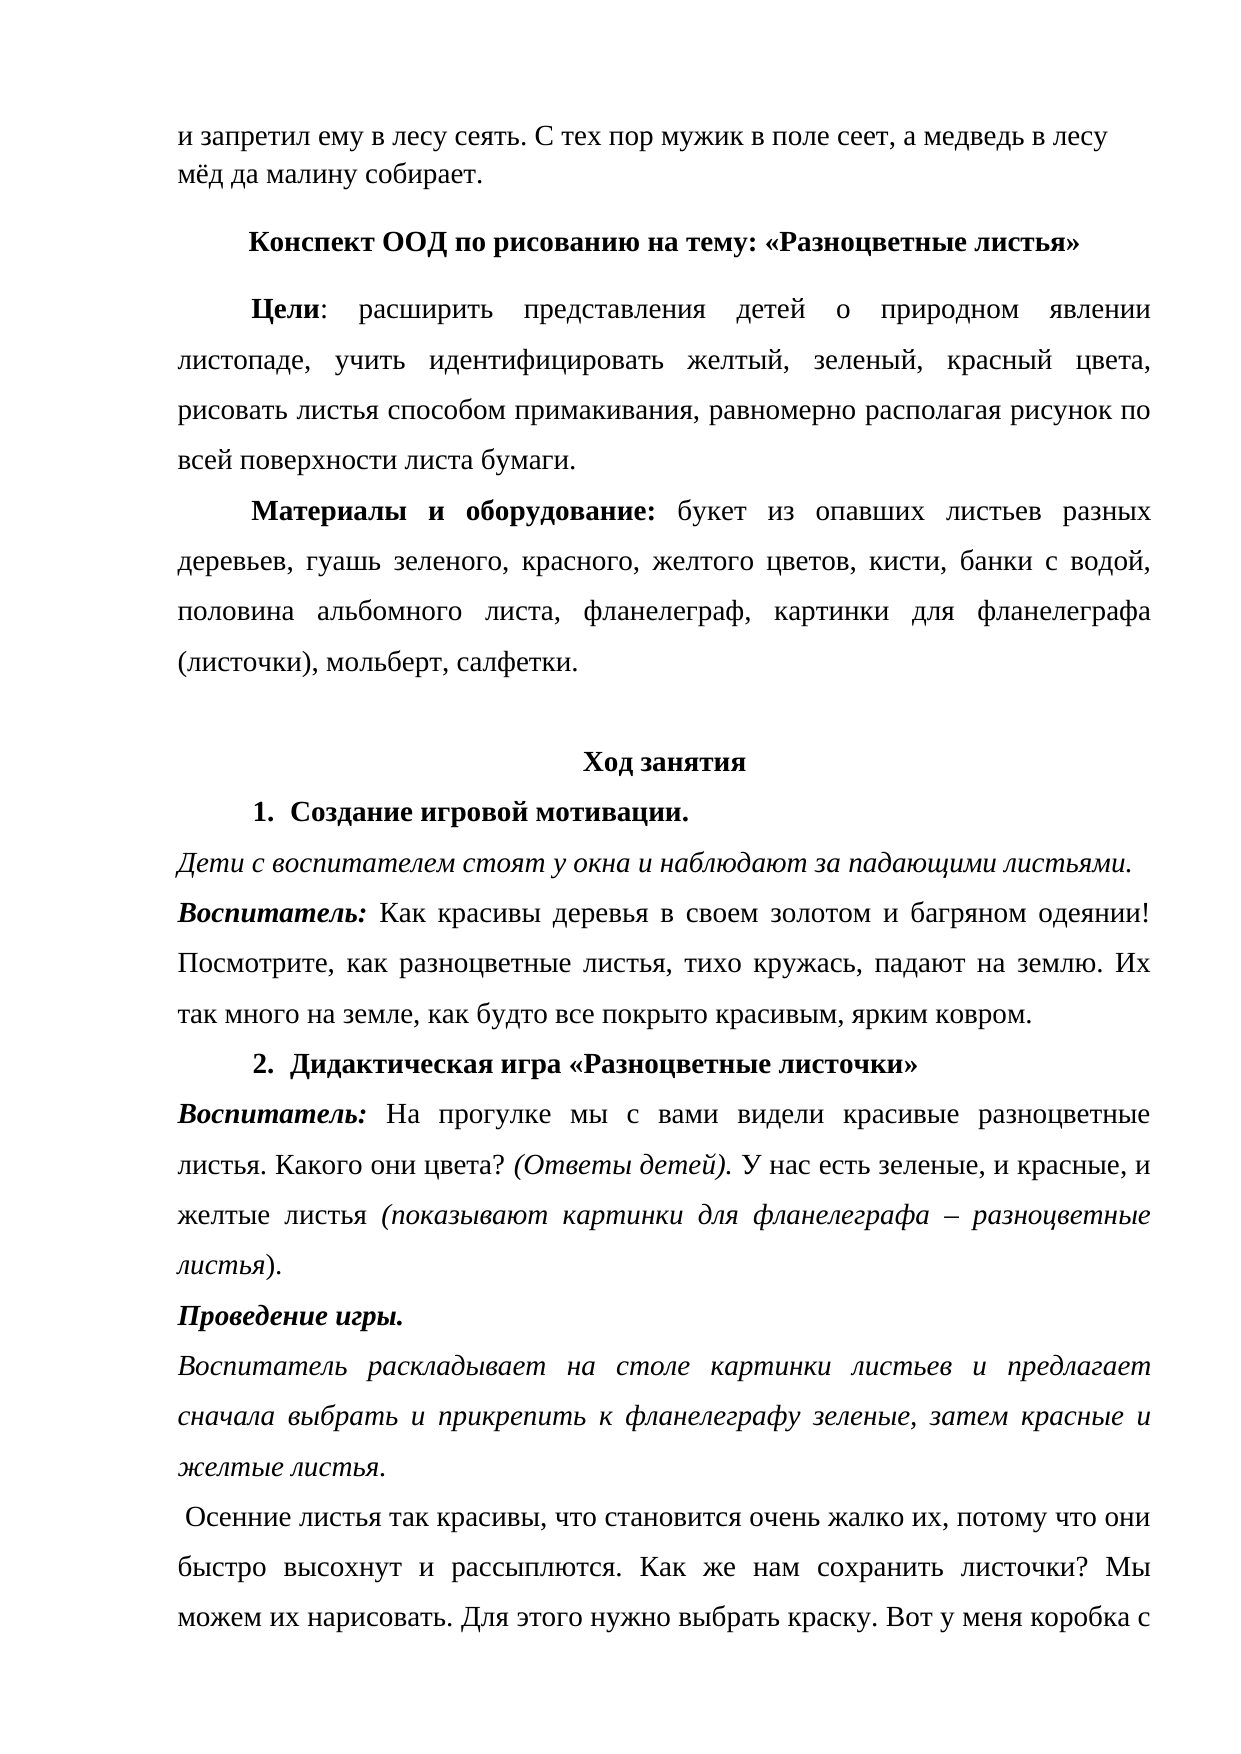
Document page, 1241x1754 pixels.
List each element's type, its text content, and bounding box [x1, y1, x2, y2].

text Проведение игры. [177, 1298, 1152, 1331]
list Создание игровой мотивации. [252, 794, 1152, 828]
text Дети с воспитателем стоят у окна и наблюдают за падающими листьями. [177, 845, 1152, 878]
text Цели: расширить представления детей о природном явлении листопаде, учить идентифицировать желтый, зеленый, красный цвета, рисовать листья способом примакивания, равномерно располагая рисунок по всей поверхности листа бумаги. [177, 291, 1152, 476]
text Воспитатель: Как красивы деревья в своем золотом и багряном одеянии! Посмотрите, как разноцветные листья, тихо кружась, падают на землю. Их так много на земле, как будто все покрыто красивым, ярким ковром. [177, 895, 1152, 1029]
text Воспитатель раскладывает на столе картинки листьев и предлагает сначала выбрать и прикрепить к фланелеграфу зеленые, затем красные и желтые листья. [177, 1348, 1152, 1482]
text Ход занятия [177, 744, 1152, 778]
text Конспект ООД по рисованию на тему: «Разноцветные листья» [177, 224, 1152, 258]
list Дидактическая игра «Разноцветные листочки» [252, 1046, 1152, 1080]
text Воспитатель: На прогулке мы с вами видели красивые разноцветные листья. Какого они цвета? (Ответы детей). У нас есть зеленые, и красные, и желтые листья (показывают картинки для фланелеграфа – разноцветные листья). [177, 1096, 1152, 1281]
text Материалы и оборудование: букет из опавших листьев разных деревьев, гуашь зеленого, красного, желтого цветов, кисти, банки с водой, половина альбомного листа, фланелеграф, картинки для фланелеграфа (листочки), мольберт, салфетки. [177, 493, 1152, 677]
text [177, 118, 1152, 190]
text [177, 1499, 1152, 1633]
